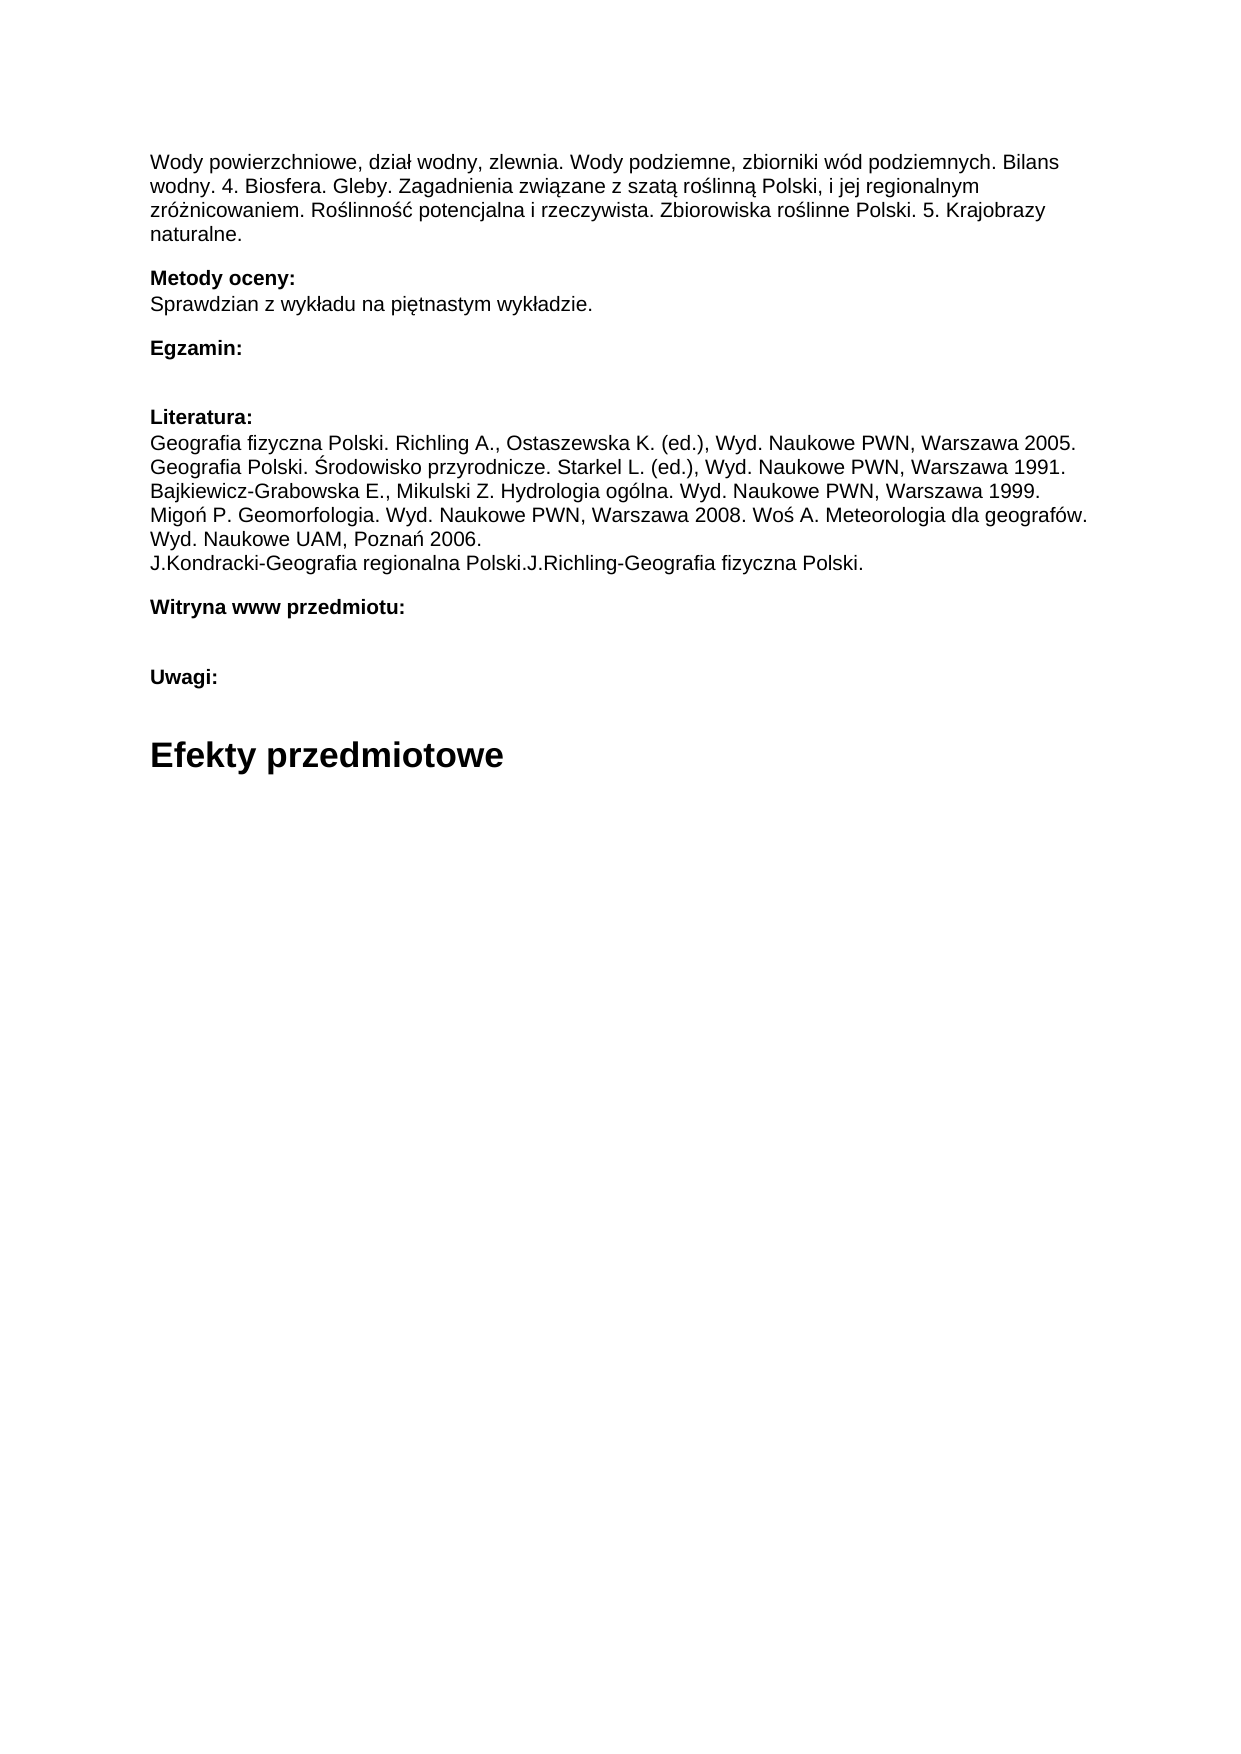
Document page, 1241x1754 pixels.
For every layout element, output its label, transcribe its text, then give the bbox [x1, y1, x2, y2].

text Uwagi: [150, 664, 1090, 688]
text Egzamin: [150, 335, 1090, 359]
text Metody oceny: [150, 266, 1090, 289]
subtitle Efekty przedmiotowe [150, 734, 1090, 775]
text Sprawdzian z wykładu na piętnastym wykładzie. [150, 292, 1090, 316]
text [150, 150, 1090, 246]
text Geografia fizyczna Polski. Richling A., Ostaszewska K. (ed.), Wyd. Naukowe PWN, Warszawa 2005. Geografia Polski. Środowisko przyrodnicze. Starkel L. (ed.), Wyd. Naukowe PWN, Warszawa 1991. Bajkiewicz-Grabowska E., Mikulski Z. Hydrologia ogólna. Wyd. Naukowe PWN, Warszawa 1999. Migoń P. Geomorfologia. Wyd. Naukowe PWN, Warszawa 2008. Woś A. Meteorologia dla geografów. Wyd. Naukowe UAM, Poznań 2006. J.Kondracki-Geografia regionalna Polski.J.Richling-Geografia fizyczna Polski. [150, 431, 1090, 575]
text Literatura: [150, 405, 1090, 429]
text Witryna www przedmiotu: [150, 595, 1090, 619]
